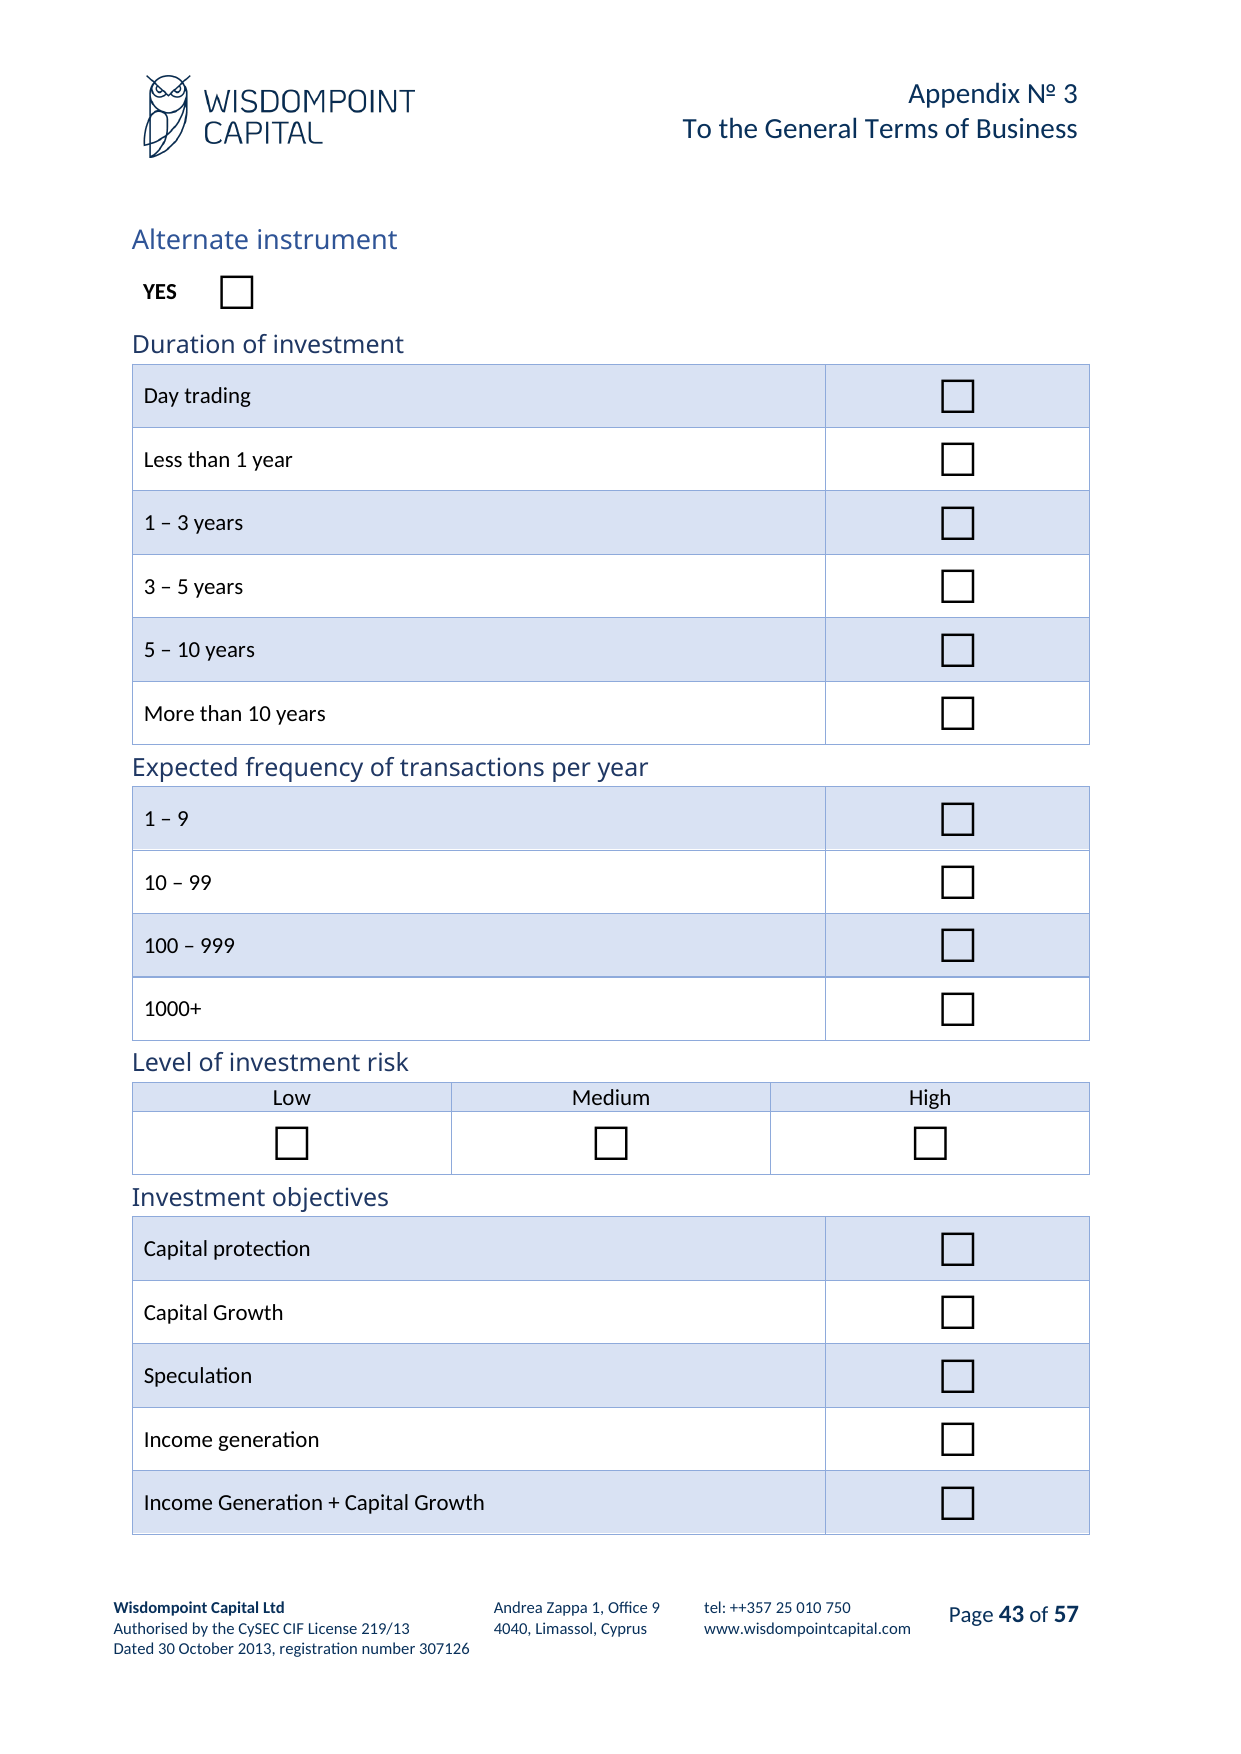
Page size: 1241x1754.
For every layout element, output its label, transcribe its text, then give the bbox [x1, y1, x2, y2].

table_cell Income Generation + Capital Growth [133, 1471, 825, 1533]
table_header High [771, 1083, 1089, 1111]
table_cell [826, 682, 1089, 744]
table_cell [826, 851, 1089, 913]
table_cell [826, 491, 1089, 554]
table_cell [826, 978, 1089, 1040]
subtitle Alternate instrument [132, 220, 1090, 257]
table_header Low [133, 1083, 451, 1111]
table_cell [826, 1344, 1089, 1407]
table_cell [826, 555, 1089, 617]
table_cell Less than 1 year [133, 428, 825, 490]
table_header [826, 365, 1089, 427]
table_cell 1 – 3 years [133, 491, 825, 554]
table_cell Income generation [133, 1408, 825, 1470]
table_cell [826, 1408, 1089, 1470]
table_cell [452, 1112, 770, 1174]
table_header YES [132, 260, 205, 322]
subtitle Level of investment risk [132, 1045, 1090, 1079]
table_header Capital protection [133, 1217, 825, 1280]
table_header [205, 260, 1089, 322]
table_cell Speculation [133, 1344, 825, 1407]
table_header [826, 787, 1089, 849]
table_cell [133, 1112, 451, 1174]
table_cell 100 – 999 [133, 914, 825, 976]
table_cell 3 – 5 years [133, 555, 825, 617]
subtitle Expected frequency of transactions per year [132, 749, 1090, 783]
table_cell [826, 1471, 1089, 1533]
subtitle Duration of investment [132, 327, 1090, 361]
table_cell [771, 1112, 1089, 1174]
picture [142, 74, 415, 158]
subtitle Investment objectives [132, 1179, 1090, 1213]
table_cell [826, 1281, 1089, 1343]
table_cell More than 10 years [133, 682, 825, 744]
table_cell [826, 618, 1089, 681]
table_header Medium [452, 1083, 770, 1111]
table_header 1 – 9 [133, 787, 825, 849]
table_cell 1000+ [133, 978, 825, 1040]
table_header Day trading [133, 365, 825, 427]
table_header [826, 1217, 1089, 1280]
table_cell [826, 428, 1089, 490]
table_cell [826, 914, 1089, 976]
table_cell Capital Growth [133, 1281, 825, 1343]
table_cell 5 – 10 years [133, 618, 825, 681]
table_cell 10 – 99 [133, 851, 825, 913]
